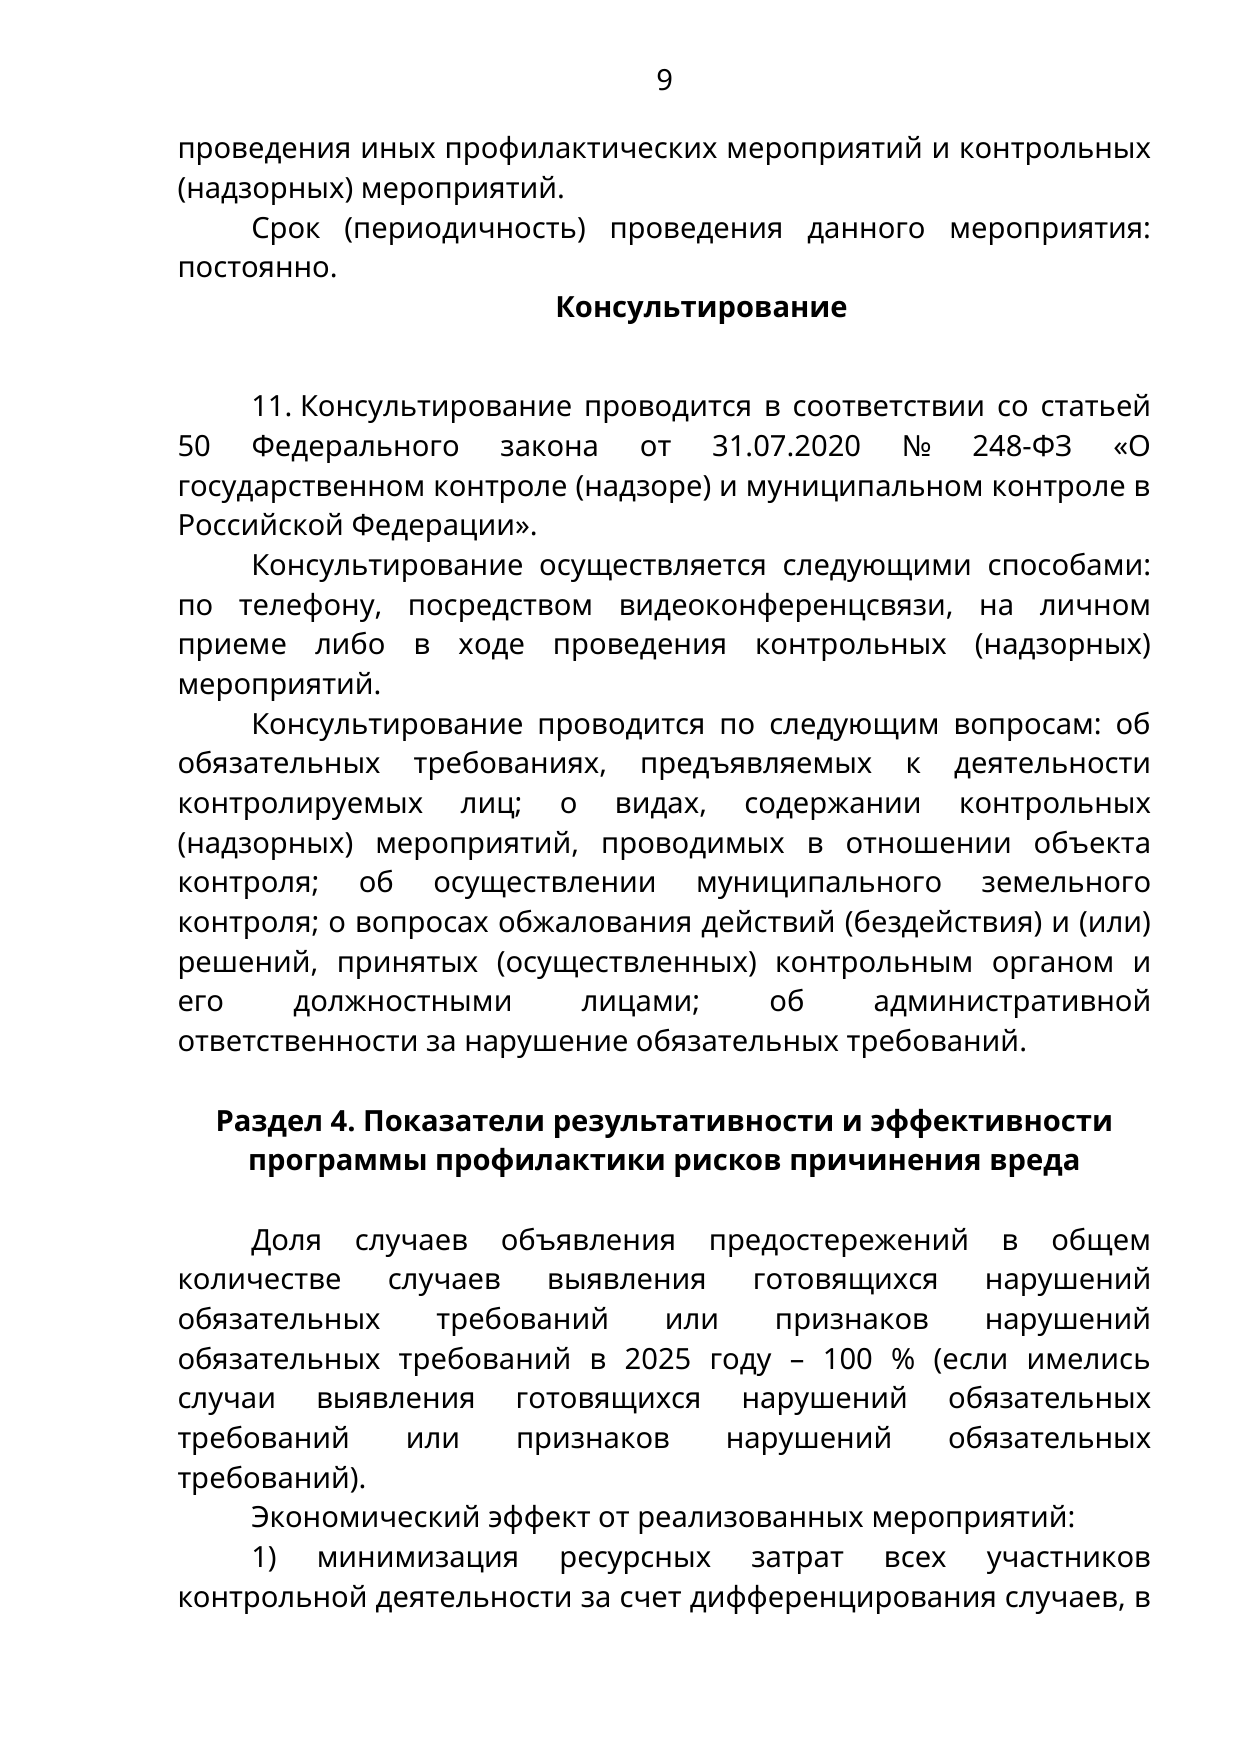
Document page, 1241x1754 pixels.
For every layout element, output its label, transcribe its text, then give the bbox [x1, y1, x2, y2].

text Срок (периодичность) проведения данного мероприятия: постоянно. [177, 207, 1152, 286]
text программы профилактики рисков причинения вреда [177, 1139, 1152, 1179]
text Консультирование [177, 286, 1152, 326]
text Консультирование осуществляется следующими способами: по телефону, посредством видеоконференцсвязи, на личном приеме либо в ходе проведения контрольных (надзорных) мероприятий. [177, 544, 1152, 703]
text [177, 127, 1152, 207]
text Раздел 4. Показатели результативности и эффективности [177, 1100, 1152, 1139]
text 11. Консультирование проводится в соответствии со статьей 50 Федерального закона от 31.07.2020 № 248-ФЗ «О государственном контроле (надзоре) и муниципальном контроле в Российской Федерации». [177, 385, 1152, 544]
text Экономический эффект от реализованных мероприятий: [177, 1497, 1152, 1536]
text Доля случаев объявления предостережений в общем количестве случаев выявления готовящихся нарушений обязательных требований или признаков нарушений обязательных требований в 2025 году – 100 % (если имелись случаи выявления готовящихся нарушений обязательных требований или признаков нарушений обязательных требований). [177, 1219, 1152, 1497]
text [177, 1536, 1152, 1616]
text Консультирование проводится по следующим вопросам: об обязательных требованиях, предъявляемых к деятельности контролируемых лиц; о видах, содержании контрольных (надзорных) мероприятий, проводимых в отношении объекта контроля; об осуществлении муниципального земельного контроля; о вопросах обжалования действий (бездействия) и (или) решений, принятых (осуществленных) контрольным органом и его должностными лицами; об административной ответственности за нарушение обязательных требований. [177, 703, 1152, 1060]
